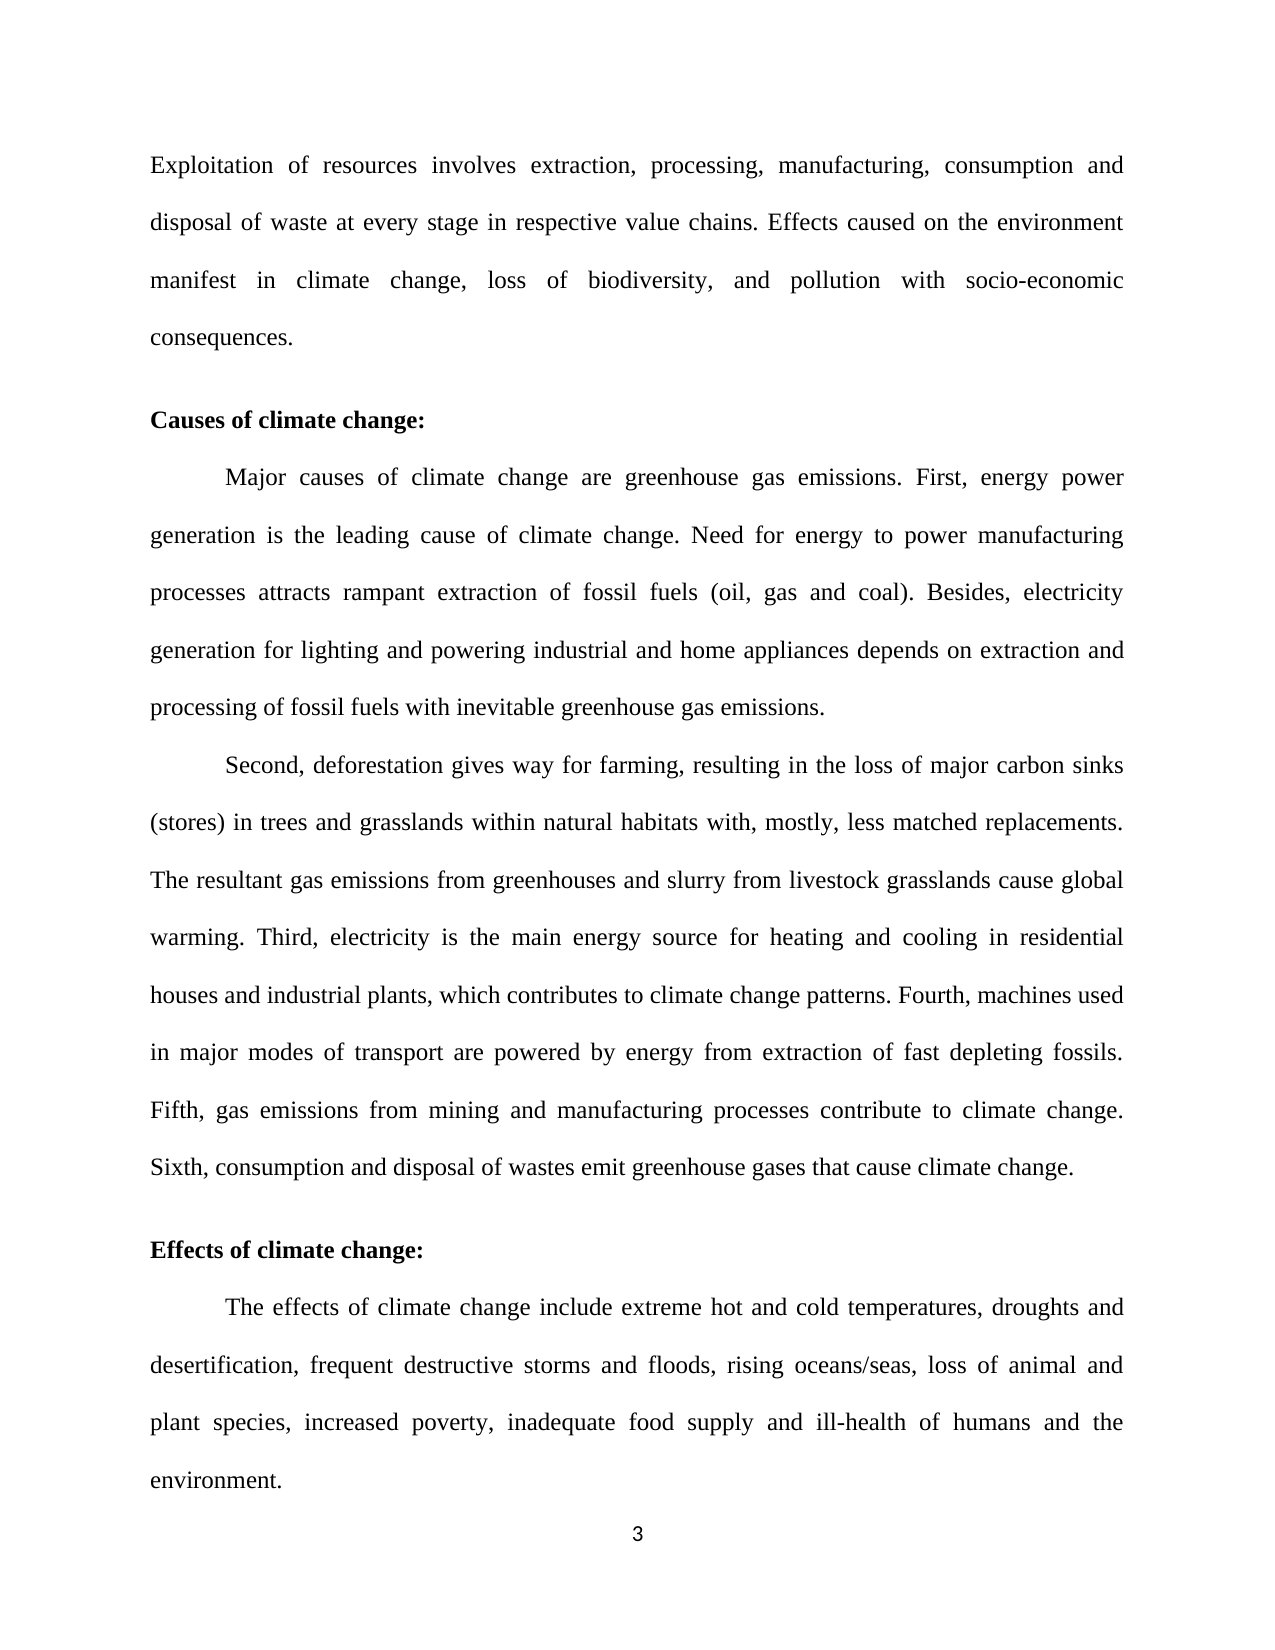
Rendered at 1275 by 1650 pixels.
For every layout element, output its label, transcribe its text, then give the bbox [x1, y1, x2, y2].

text Major causes of climate change are greenhouse gas emissions. First, energy power generation is the leading cause of climate change. Need for energy to power manufacturing processes attracts rampant extraction of fossil fuels (oil, gas and coal). Besides, electricity generation for lighting and powering industrial and home appliances depends on extraction and processing of fossil fuels with inevitable greenhouse gas emissions. [150, 462, 1125, 721]
text Exploitation of resources involves extraction, processing, manufacturing, consumption and disposal of waste at every stage in respective value chains. Effects caused on the environment manifest in climate change, loss of biodiversity, and pollution with socio-economic consequences. [150, 150, 1125, 351]
text Second, deforestation gives way for farming, resulting in the loss of major carbon sinks (stores) in trees and grasslands within natural habitats with, mostly, less matched replacements. The resultant gas emissions from greenhouses and slurry from livestock grasslands cause global warming. Third, electricity is the main energy source for heating and cooling in residential houses and industrial plants, which contributes to climate change patterns. Fourth, machines used in major modes of transport are powered by energy from extraction of fast depleting fossils. Fifth, gas emissions from mining and manufacturing processes contribute to climate change. Sixth, consumption and disposal of wastes emit greenhouse gases that cause climate change. [150, 750, 1125, 1181]
text Effects of climate change: [150, 1235, 1125, 1264]
text Causes of climate change: [150, 405, 1125, 434]
text The effects of climate change include extreme hot and cold temperatures, droughts and desertification, frequent destructive storms and floods, rising oceans/seas, loss of animal and plant species, increased poverty, inadequate food supply and ill-health of humans and the environment. [150, 1292, 1125, 1494]
